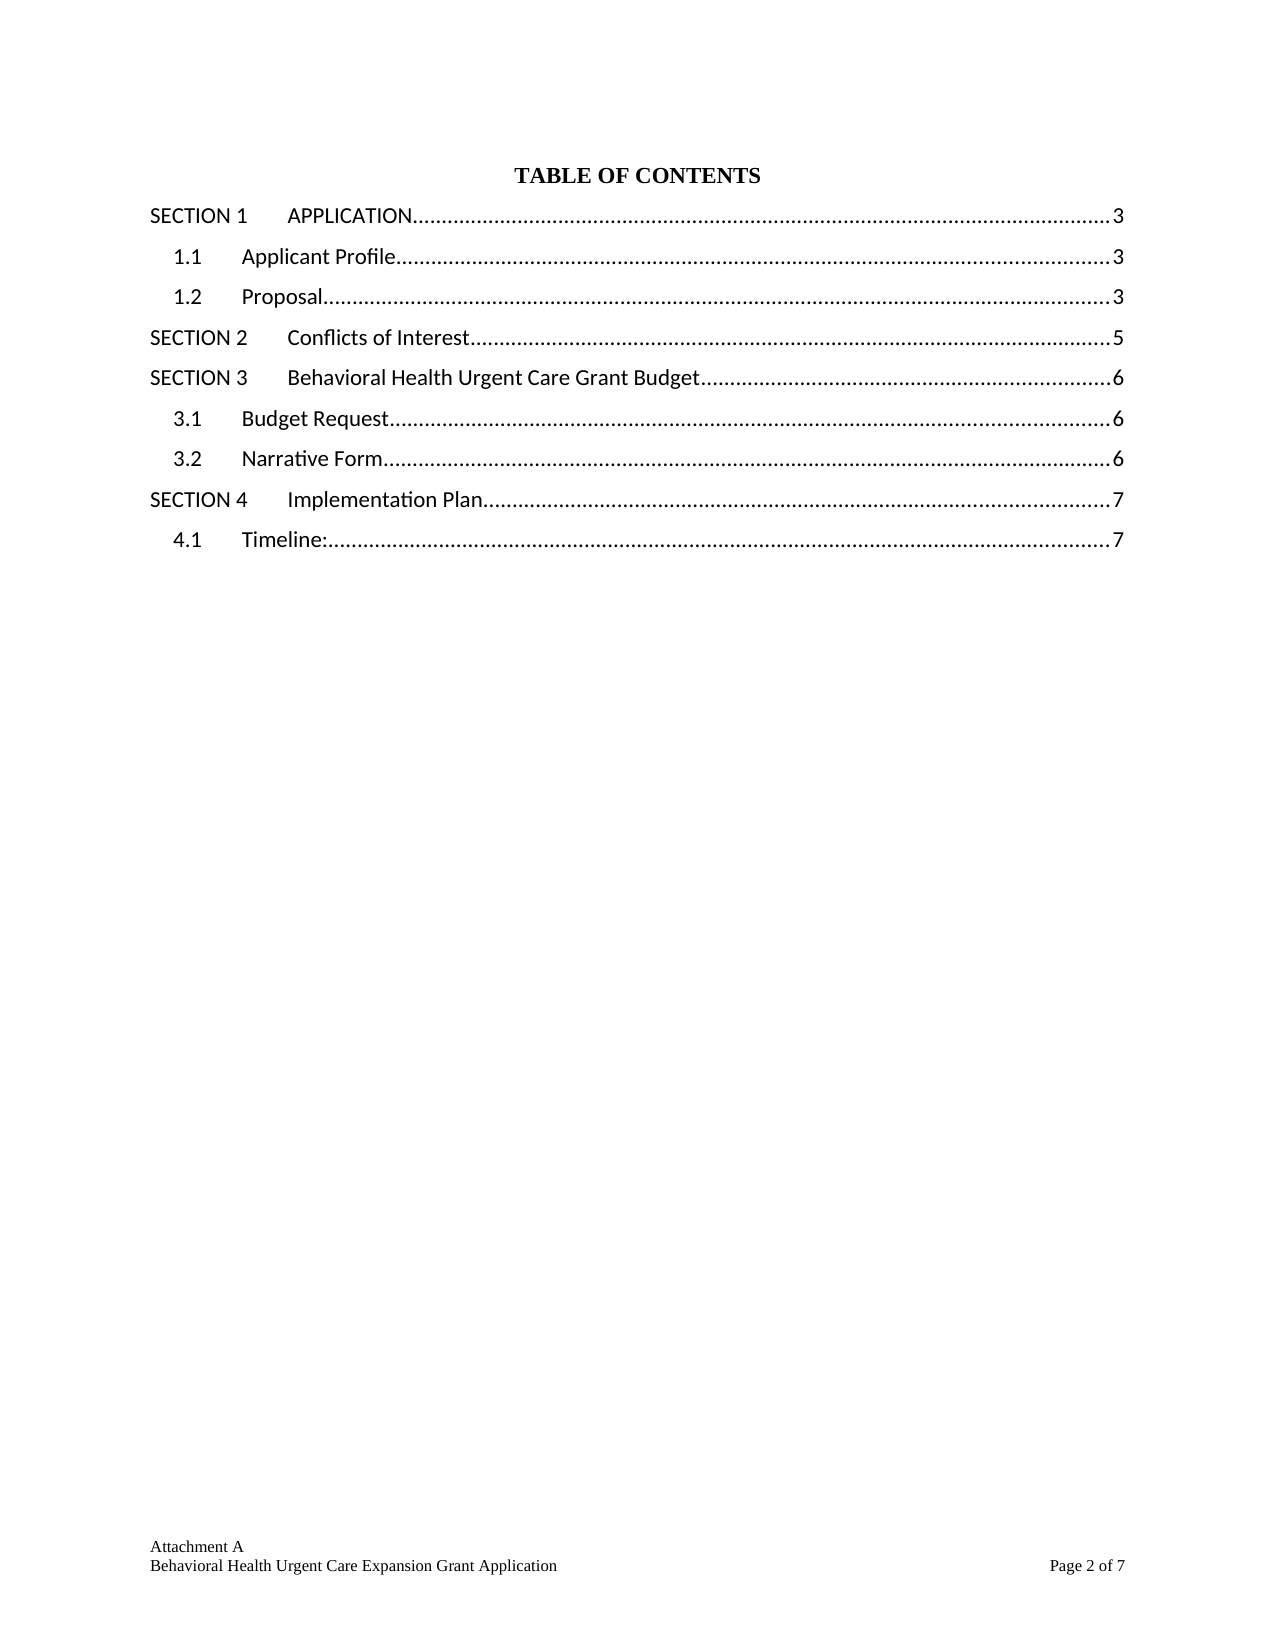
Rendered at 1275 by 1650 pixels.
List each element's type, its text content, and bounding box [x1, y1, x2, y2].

text TABLE OF CONTENTS [150, 162, 1125, 189]
